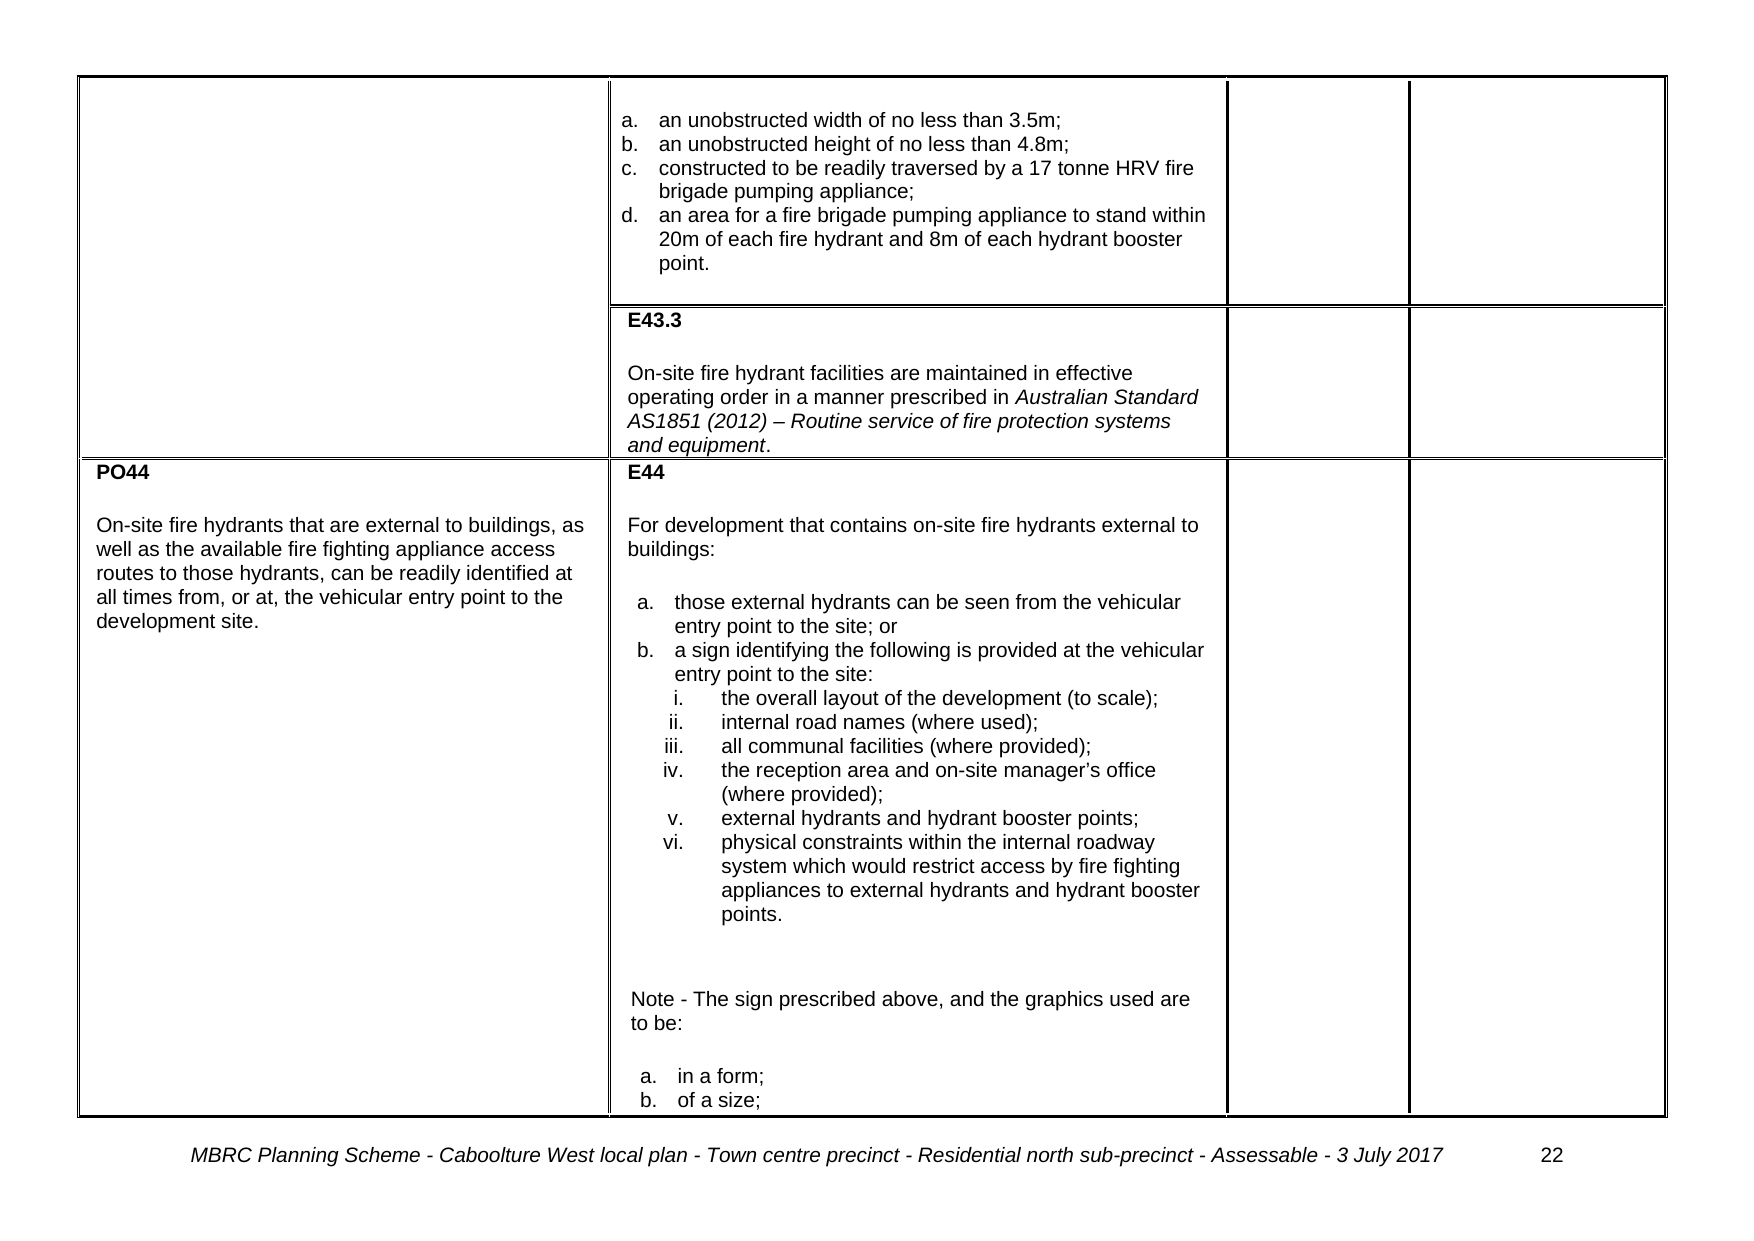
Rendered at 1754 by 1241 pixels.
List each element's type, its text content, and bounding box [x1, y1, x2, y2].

table_cell E43.3 On-site fire hydrant facilities are maintained in effective operating order in a manner prescribed in Australian Standard AS1851 (2012) – Routine service of fire protection systems and equipment. [611, 308, 1226, 456]
table_cell [1227, 78, 1409, 304]
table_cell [610, 77, 1227, 304]
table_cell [610, 460, 1227, 1115]
table_cell [1411, 304, 1665, 456]
table_cell [1409, 78, 1664, 304]
table_cell [1409, 456, 1665, 1115]
table_cell [1229, 308, 1408, 456]
table_cell [1227, 460, 1409, 1115]
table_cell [80, 456, 609, 1115]
